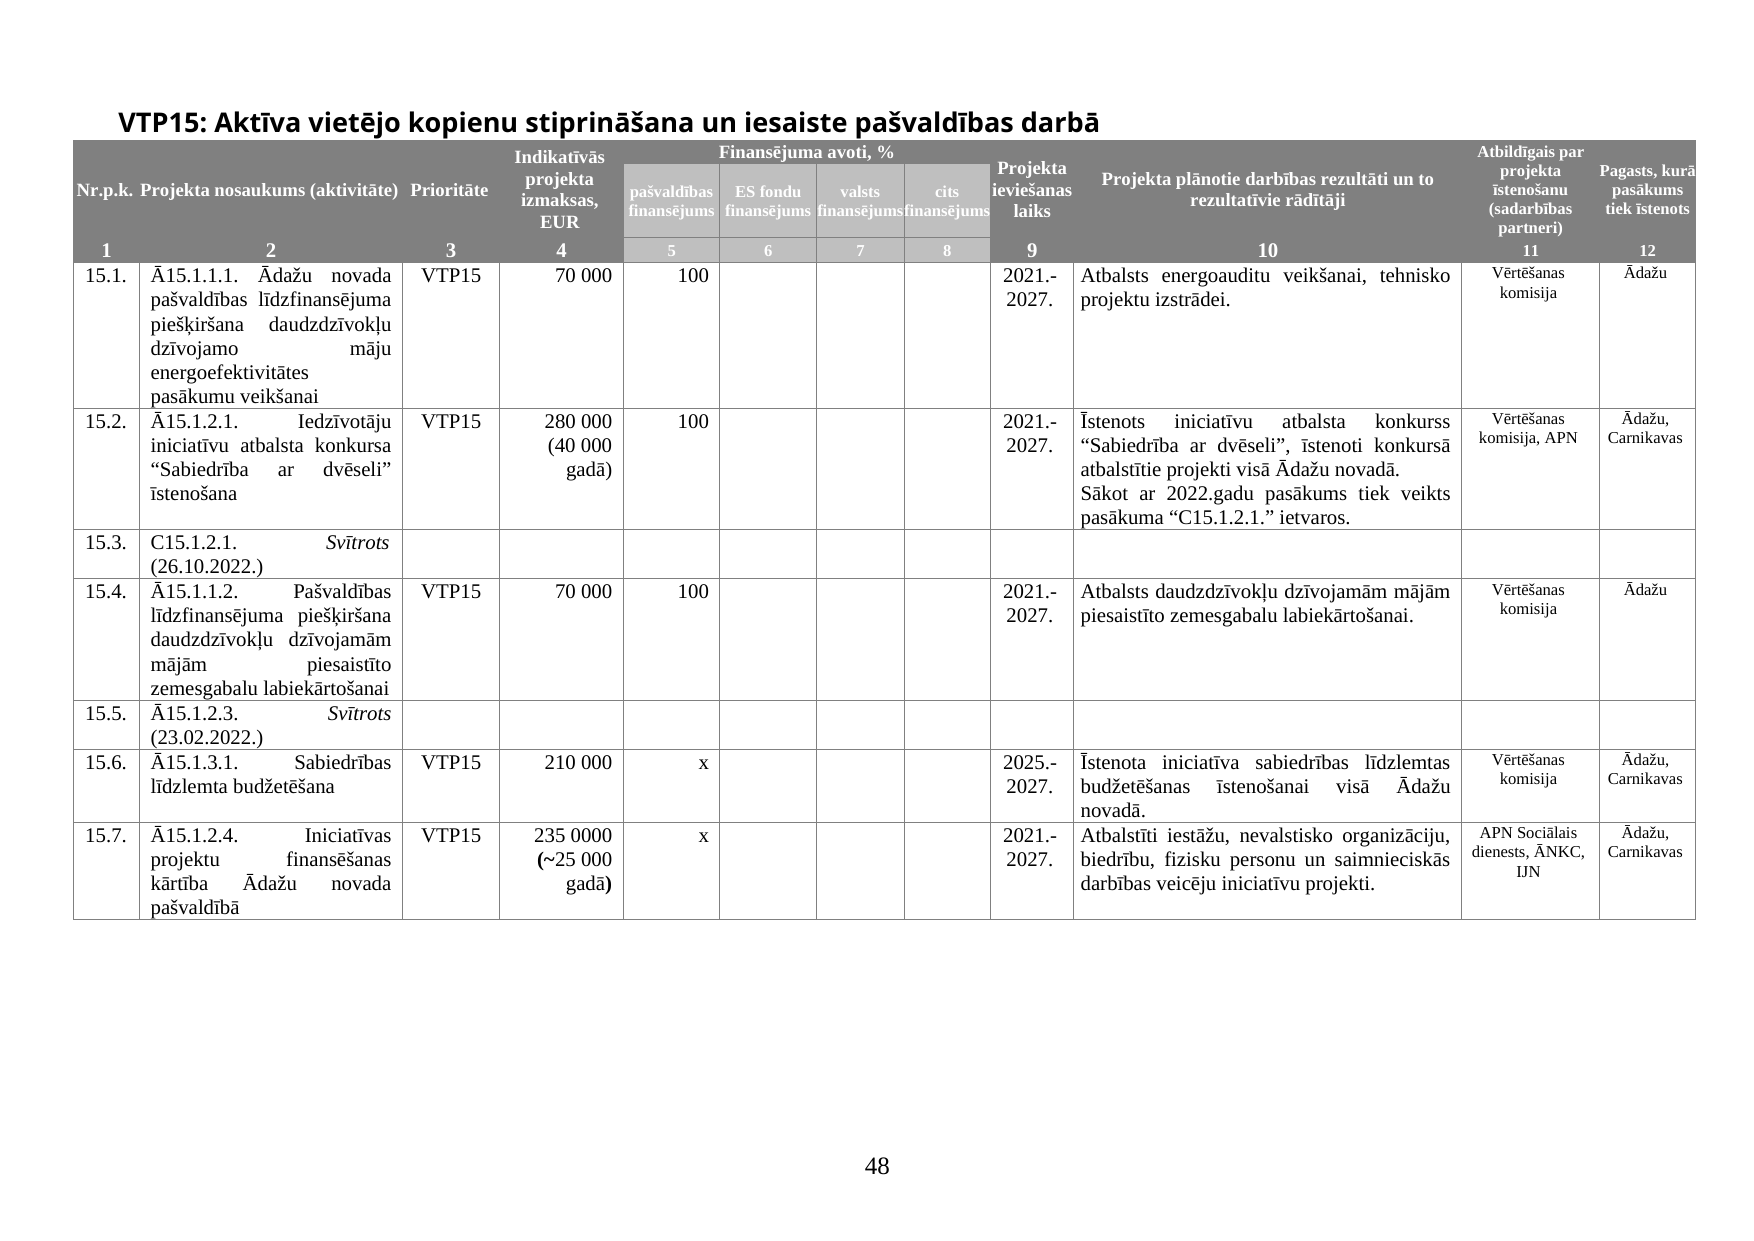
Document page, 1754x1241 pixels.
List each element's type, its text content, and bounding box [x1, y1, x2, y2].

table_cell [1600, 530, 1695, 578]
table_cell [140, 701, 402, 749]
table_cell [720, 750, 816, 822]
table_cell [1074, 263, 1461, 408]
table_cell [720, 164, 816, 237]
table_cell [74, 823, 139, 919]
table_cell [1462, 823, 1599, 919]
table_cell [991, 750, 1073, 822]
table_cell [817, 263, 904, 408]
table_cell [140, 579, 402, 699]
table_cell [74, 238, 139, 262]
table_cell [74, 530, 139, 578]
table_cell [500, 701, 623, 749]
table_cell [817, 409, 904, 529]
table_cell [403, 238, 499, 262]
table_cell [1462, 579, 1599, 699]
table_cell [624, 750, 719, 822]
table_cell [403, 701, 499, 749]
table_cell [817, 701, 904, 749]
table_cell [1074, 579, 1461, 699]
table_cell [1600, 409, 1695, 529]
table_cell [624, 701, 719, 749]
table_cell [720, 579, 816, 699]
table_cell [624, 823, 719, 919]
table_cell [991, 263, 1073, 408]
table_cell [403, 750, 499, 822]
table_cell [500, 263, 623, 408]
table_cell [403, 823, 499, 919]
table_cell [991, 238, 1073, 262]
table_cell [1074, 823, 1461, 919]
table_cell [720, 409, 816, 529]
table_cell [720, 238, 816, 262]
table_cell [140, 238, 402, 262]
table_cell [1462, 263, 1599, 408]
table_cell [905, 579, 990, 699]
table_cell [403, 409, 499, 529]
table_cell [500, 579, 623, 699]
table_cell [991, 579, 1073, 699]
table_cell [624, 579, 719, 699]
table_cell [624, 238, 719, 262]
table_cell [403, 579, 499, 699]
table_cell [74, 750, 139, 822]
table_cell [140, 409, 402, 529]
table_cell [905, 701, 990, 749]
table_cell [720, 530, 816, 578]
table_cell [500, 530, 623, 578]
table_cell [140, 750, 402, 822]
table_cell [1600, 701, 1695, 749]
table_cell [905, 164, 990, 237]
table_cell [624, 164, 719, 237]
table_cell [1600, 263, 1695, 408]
subtitle VTP15: Aktīva vietējo kopienu stiprināšana un iesaiste pašvaldības darbā [118, 103, 1636, 140]
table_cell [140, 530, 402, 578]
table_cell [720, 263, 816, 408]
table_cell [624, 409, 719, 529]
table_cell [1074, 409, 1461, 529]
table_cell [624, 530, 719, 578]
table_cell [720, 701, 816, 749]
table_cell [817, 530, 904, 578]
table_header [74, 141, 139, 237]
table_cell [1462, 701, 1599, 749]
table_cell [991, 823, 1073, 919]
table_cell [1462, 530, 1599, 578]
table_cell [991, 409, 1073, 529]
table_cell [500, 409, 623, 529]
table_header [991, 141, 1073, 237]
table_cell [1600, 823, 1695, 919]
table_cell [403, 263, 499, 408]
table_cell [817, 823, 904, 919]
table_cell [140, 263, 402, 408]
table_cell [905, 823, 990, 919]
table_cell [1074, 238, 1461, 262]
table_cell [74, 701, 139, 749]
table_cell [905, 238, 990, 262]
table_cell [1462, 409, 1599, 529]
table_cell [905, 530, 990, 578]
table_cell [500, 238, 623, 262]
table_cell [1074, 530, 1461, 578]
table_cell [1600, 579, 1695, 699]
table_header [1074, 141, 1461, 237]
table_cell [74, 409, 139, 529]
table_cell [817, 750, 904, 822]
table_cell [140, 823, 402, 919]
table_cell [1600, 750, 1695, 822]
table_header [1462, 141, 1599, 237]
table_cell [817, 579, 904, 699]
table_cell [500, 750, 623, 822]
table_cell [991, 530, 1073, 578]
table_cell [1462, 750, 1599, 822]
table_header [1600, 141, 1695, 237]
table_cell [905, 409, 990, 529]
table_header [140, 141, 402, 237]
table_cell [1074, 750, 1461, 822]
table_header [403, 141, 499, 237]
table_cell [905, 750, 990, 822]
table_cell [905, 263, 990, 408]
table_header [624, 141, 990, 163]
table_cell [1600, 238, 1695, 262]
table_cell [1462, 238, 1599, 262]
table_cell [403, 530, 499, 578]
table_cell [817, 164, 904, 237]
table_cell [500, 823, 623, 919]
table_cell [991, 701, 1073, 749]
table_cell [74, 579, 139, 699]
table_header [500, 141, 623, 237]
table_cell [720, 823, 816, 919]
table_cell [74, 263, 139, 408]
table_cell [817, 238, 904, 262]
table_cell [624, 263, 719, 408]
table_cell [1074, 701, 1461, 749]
